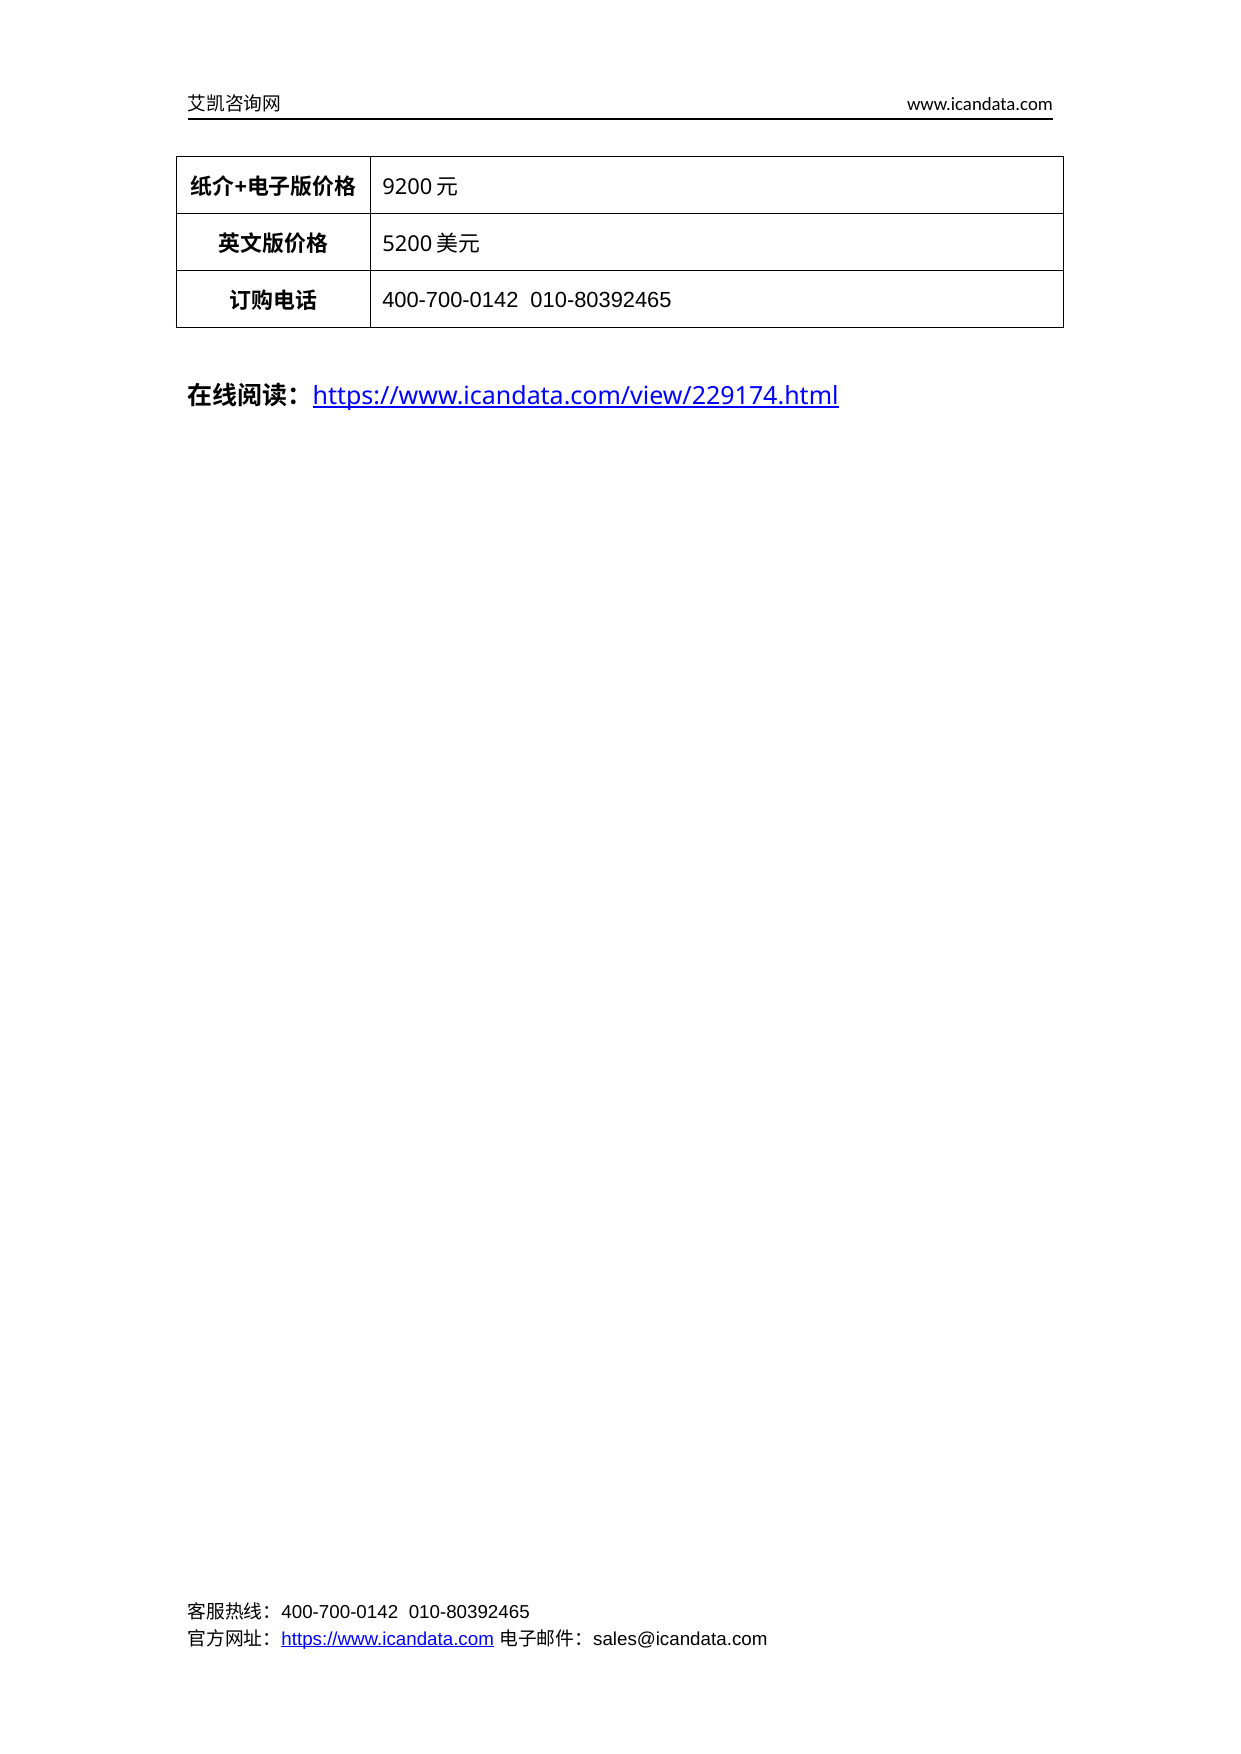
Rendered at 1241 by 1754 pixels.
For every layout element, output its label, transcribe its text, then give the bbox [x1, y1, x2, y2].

text 在线阅读：https://www.icandata.com/view/229174.html [187, 361, 1053, 426]
table_cell 9200元 [371, 157, 1063, 213]
table_cell 400-700-0142 010-80392465 [371, 271, 1063, 327]
table_cell 英文版价格 [177, 214, 370, 270]
table_cell 纸介+电子版价格 [177, 157, 370, 213]
table_cell 5200美元 [371, 214, 1063, 270]
table_cell 订购电话 [177, 271, 370, 327]
